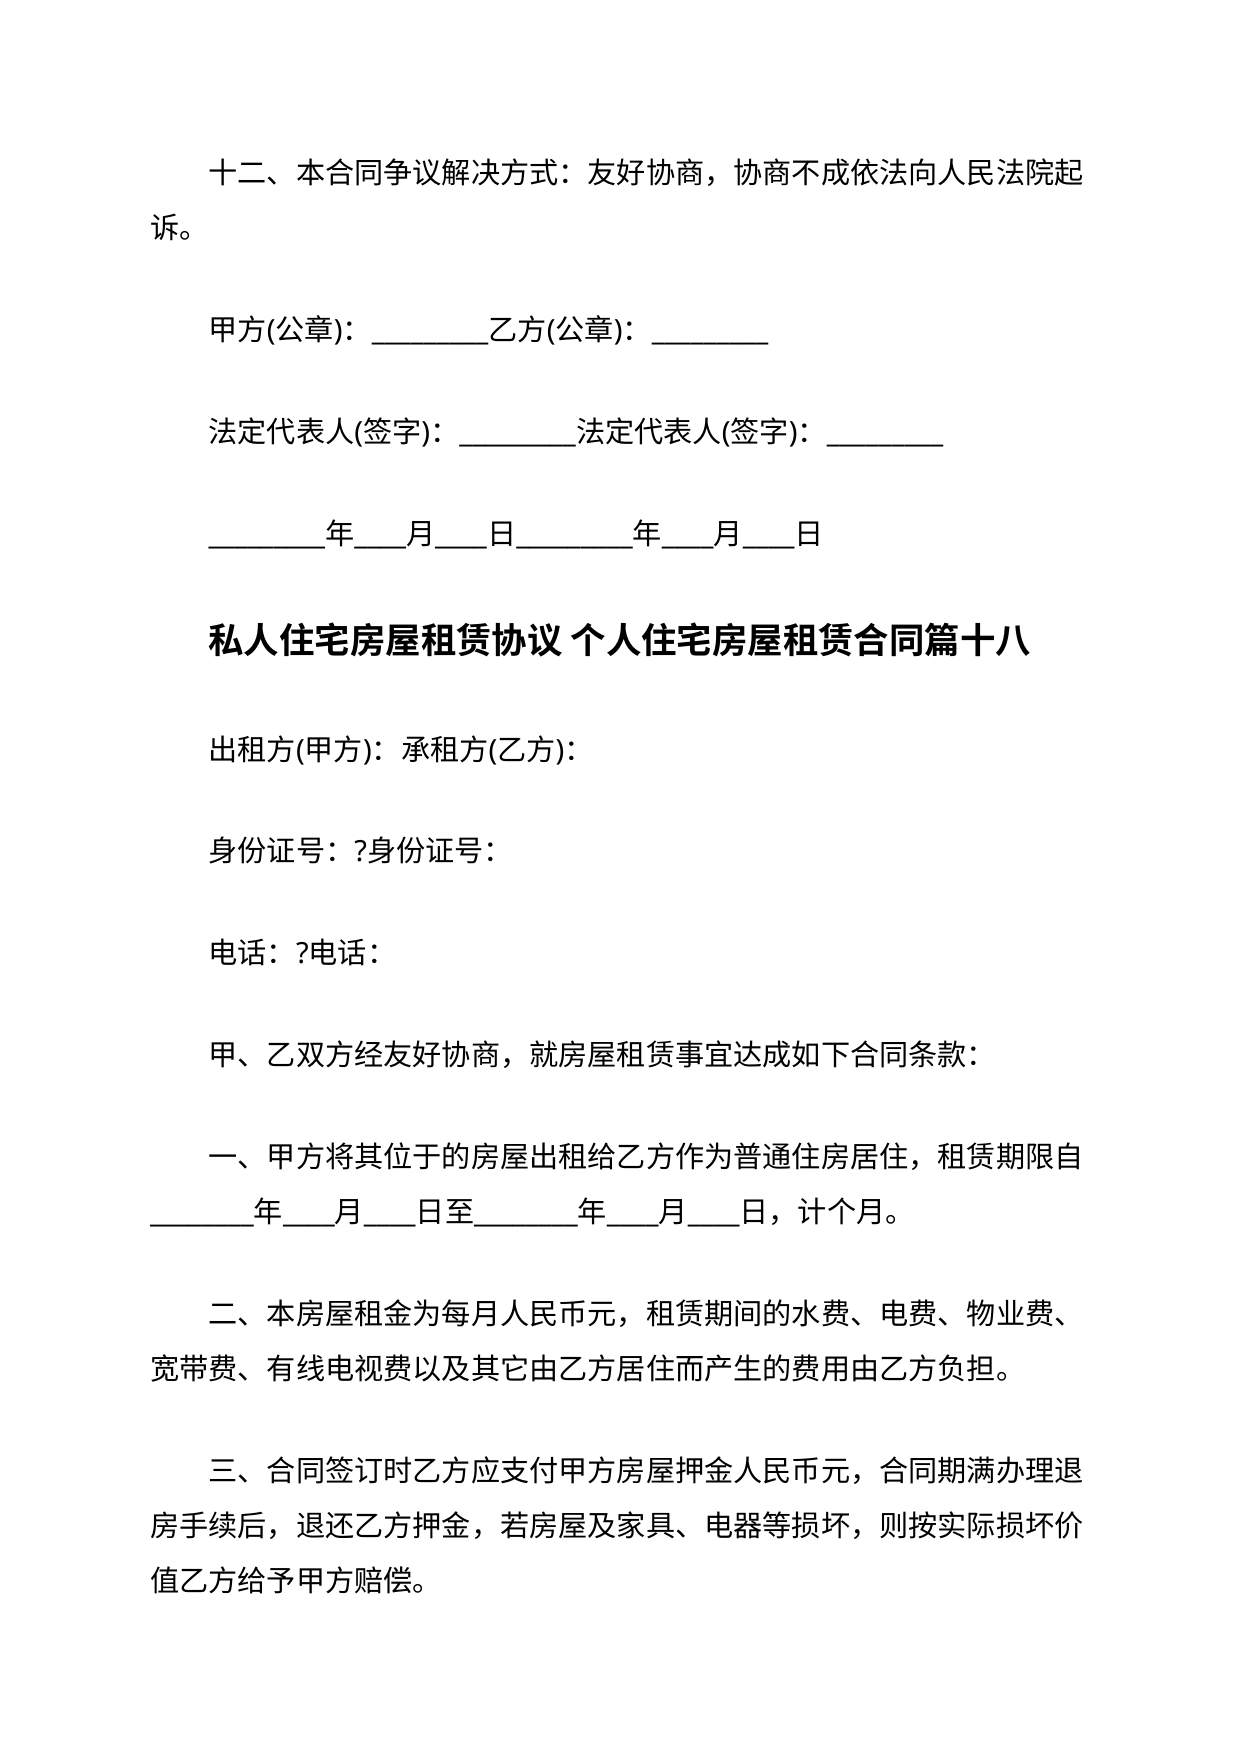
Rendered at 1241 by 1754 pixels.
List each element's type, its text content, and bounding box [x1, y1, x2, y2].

text 甲、乙双方经友好协商，就房屋租赁事宜达成如下合同条款： [150, 1032, 1090, 1074]
text 身份证号：?身份证号： [150, 828, 1090, 870]
text 一、甲方将其位于的房屋出租给乙方作为普通住房居住，租赁期限自________年____月____日至________年____月____日，计个月。 [150, 1134, 1090, 1231]
text 三、合同签订时乙方应支付甲方房屋押金人民币元，合同期满办理退房手续后，退还乙方押金，若房屋及家具、电器等损坏，则按实际损坏价值乙方给予甲方赔偿。 [150, 1447, 1090, 1599]
text 私人住宅房屋租赁协议 个人住宅房屋租赁合同篇十八 [150, 613, 1090, 664]
text 甲方(公章)：_________乙方(公章)：_________ [150, 307, 1090, 349]
text 电话：?电话： [150, 930, 1090, 972]
text _________年____月____日_________年____月____日 [150, 511, 1090, 553]
text 十二、本合同争议解决方式：友好协商，协商不成依法向人民法院起诉。 [150, 150, 1090, 247]
text 出租方(甲方)：承租方(乙方)： [150, 726, 1090, 768]
text 二、本房屋租金为每月人民币元，租赁期间的水费、电费、物业费、宽带费、有线电视费以及其它由乙方居住而产生的费用由乙方负担。 [150, 1291, 1090, 1388]
text 法定代表人(签字)：_________法定代表人(签字)：_________ [150, 409, 1090, 451]
